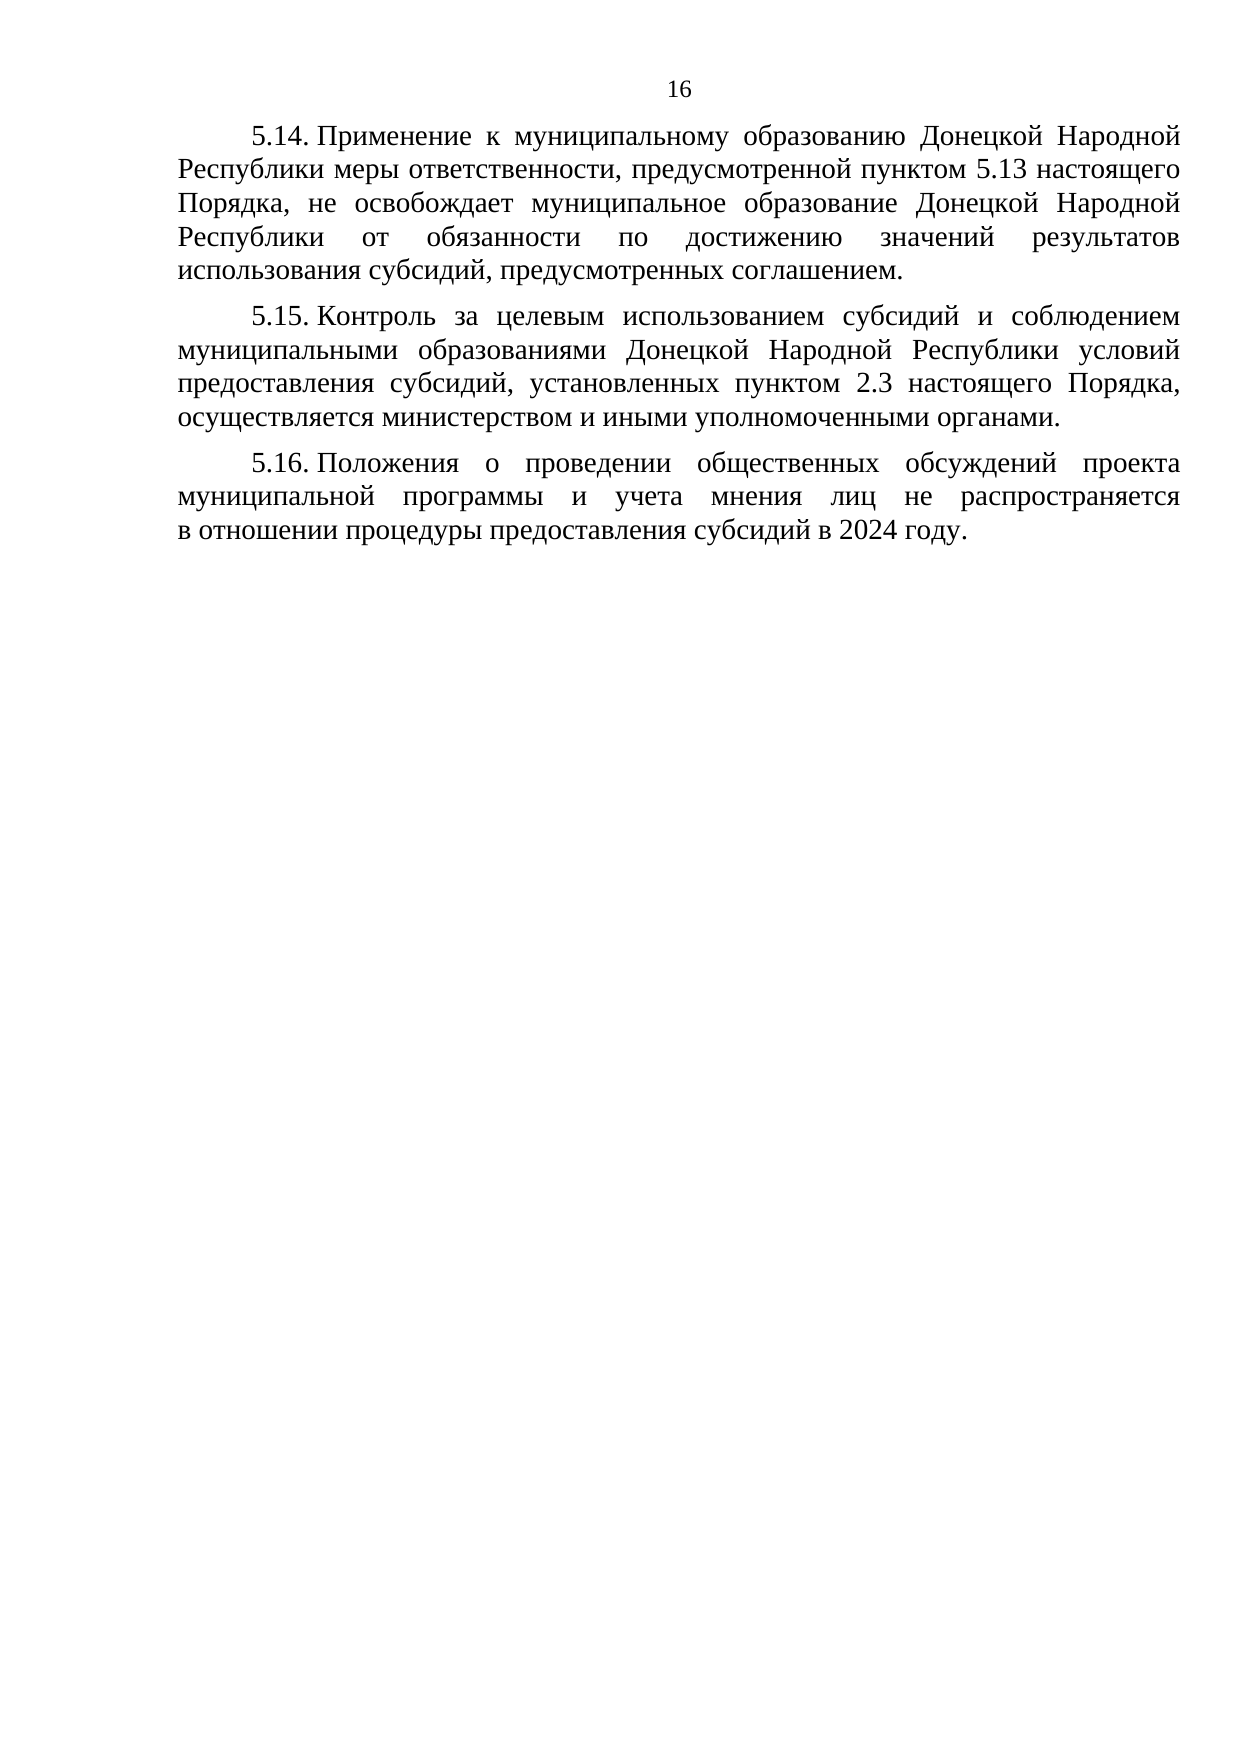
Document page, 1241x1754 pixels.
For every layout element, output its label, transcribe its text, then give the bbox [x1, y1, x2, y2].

text 5.16. Положения о проведении общественных обсуждений проекта муниципальной программы и учета мнения лиц не распространяется в отношении процедуры предоставления субсидий в 2024 году. [177, 445, 1181, 546]
text 5.15. Контроль за целевым использованием субсидий и соблюдением муниципальными образованиями Донецкой Народной Республики условий предоставления субсидий, установленных пунктом 2.3 настоящего Порядка, осуществляется министерством и иными уполномоченными органами. [177, 298, 1181, 432]
text 5.14. Применение к муниципальному образованию Донецкой Народной Республики меры ответственности, предусмотренной пунктом 5.13 настоящего Порядка, не освобождает муниципальное образование Донецкой Народной Республики от обязанности по достижению значений результатов использования субсидий, предусмотренных соглашением. [177, 118, 1181, 286]
